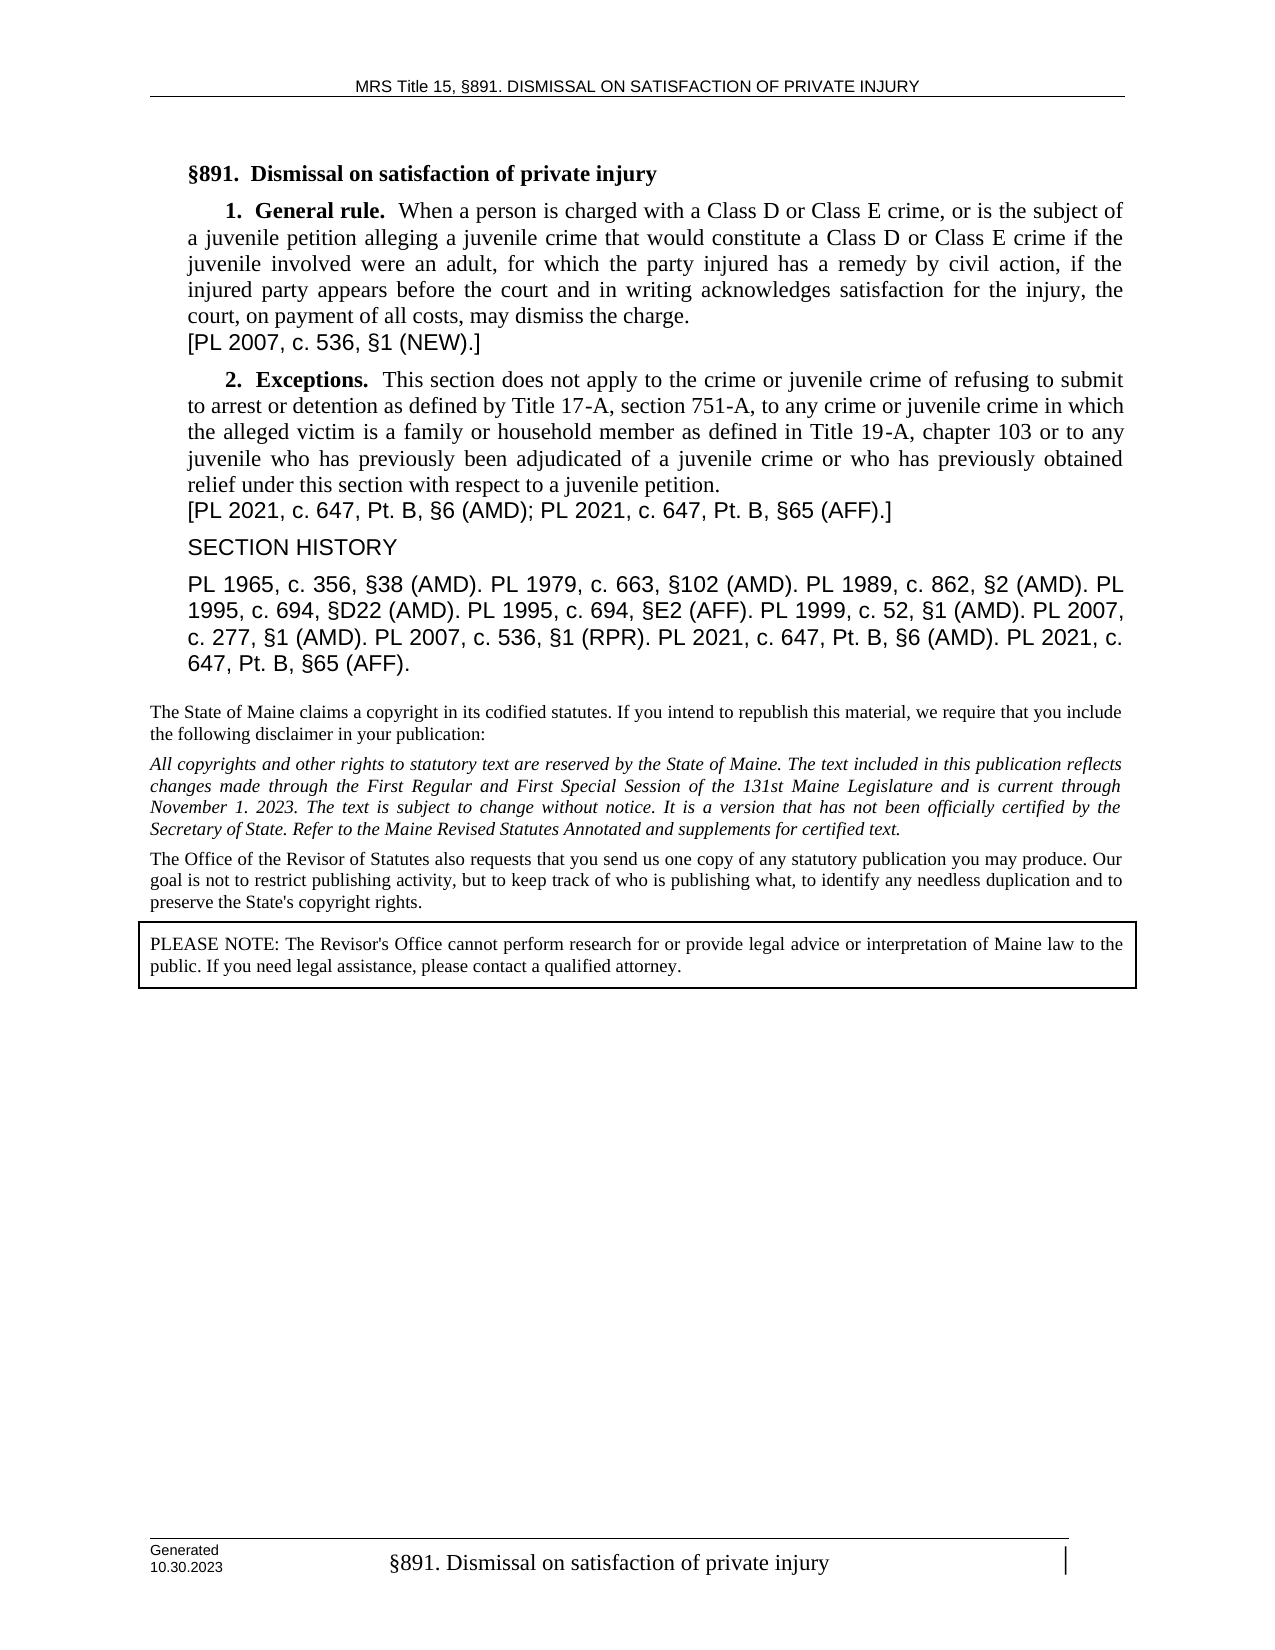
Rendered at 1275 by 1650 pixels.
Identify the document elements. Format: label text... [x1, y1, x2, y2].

text The State of Maine claims a copyright in its codified statutes. If you intend to republish this material, we require that you include the following disclaimer in your publication: [150, 701, 1125, 744]
text PLEASE NOTE: The Revisor's Office cannot perform research for or provide legal advice or interpretation of Maine law to the public. If you need legal assistance, please contact a qualified attorney. [140, 923, 1135, 987]
text [PL 2007, c. 536, §1 (NEW).] [187, 329, 1125, 355]
text 1. General rule. When a person is charged with a Class D or Class E crime, or is the subject of a juvenile petition alleging a juvenile crime that would constitute a Class D or Class E crime if the juvenile involved were an adult, for which the party injured has a remedy by civil action, if the injured party appears before the court and in writing acknowledges satisfaction for the injury, the court, on payment of all costs, may dismiss the charge. [187, 197, 1125, 329]
text 2. Exceptions. This section does not apply to the crime or juvenile crime of refusing to submit to arrest or detention as defined by Title 17‑A, section 751‑A, to any crime or juvenile crime in which the alleged victim is a family or household member as defined in Title 19‑A, chapter 103 or to any juvenile who has previously been adjudicated of a juvenile crime or who has previously obtained relief under this section with respect to a juvenile petition. [187, 366, 1125, 497]
text [PL 2021, c. 647, Pt. B, §6 (AMD); PL 2021, c. 647, Pt. B, §65 (AFF).] [187, 497, 1125, 524]
text PL 1965, c. 356, §38 (AMD). PL 1979, c. 663, §102 (AMD). PL 1989, c. 862, §2 (AMD). PL 1995, c. 694, §D22 (AMD). PL 1995, c. 694, §E2 (AFF). PL 1999, c. 52, §1 (AMD). PL 2007, c. 277, §1 (AMD). PL 2007, c. 536, §1 (RPR). PL 2021, c. 647, Pt. B, §6 (AMD). PL 2021, c. 647, Pt. B, §65 (AFF). [187, 571, 1125, 676]
text All copyrights and other rights to statutory text are reserved by the State of Maine. The text included in this publication reflects changes made through the First Regular and First Special Session of the 131st Maine Legislature and is current through November 1. 2023 . The text is subject to change without notice. It is a version that has not been officially certified by the Secretary of State. Refer to the Maine Revised Statutes Annotated and supplements for certified text. [150, 753, 1125, 839]
text §891. Dismissal on satisfaction of private injury [187, 160, 1125, 187]
text The Office of the Revisor of Statutes also requests that you send us one copy of any statutory publication you may produce. Our goal is not to restrict publishing activity, but to keep track of who is publishing what, to identify any needless duplication and to preserve the State's copyright rights. [150, 847, 1125, 912]
text SECTION HISTORY [187, 534, 1125, 561]
